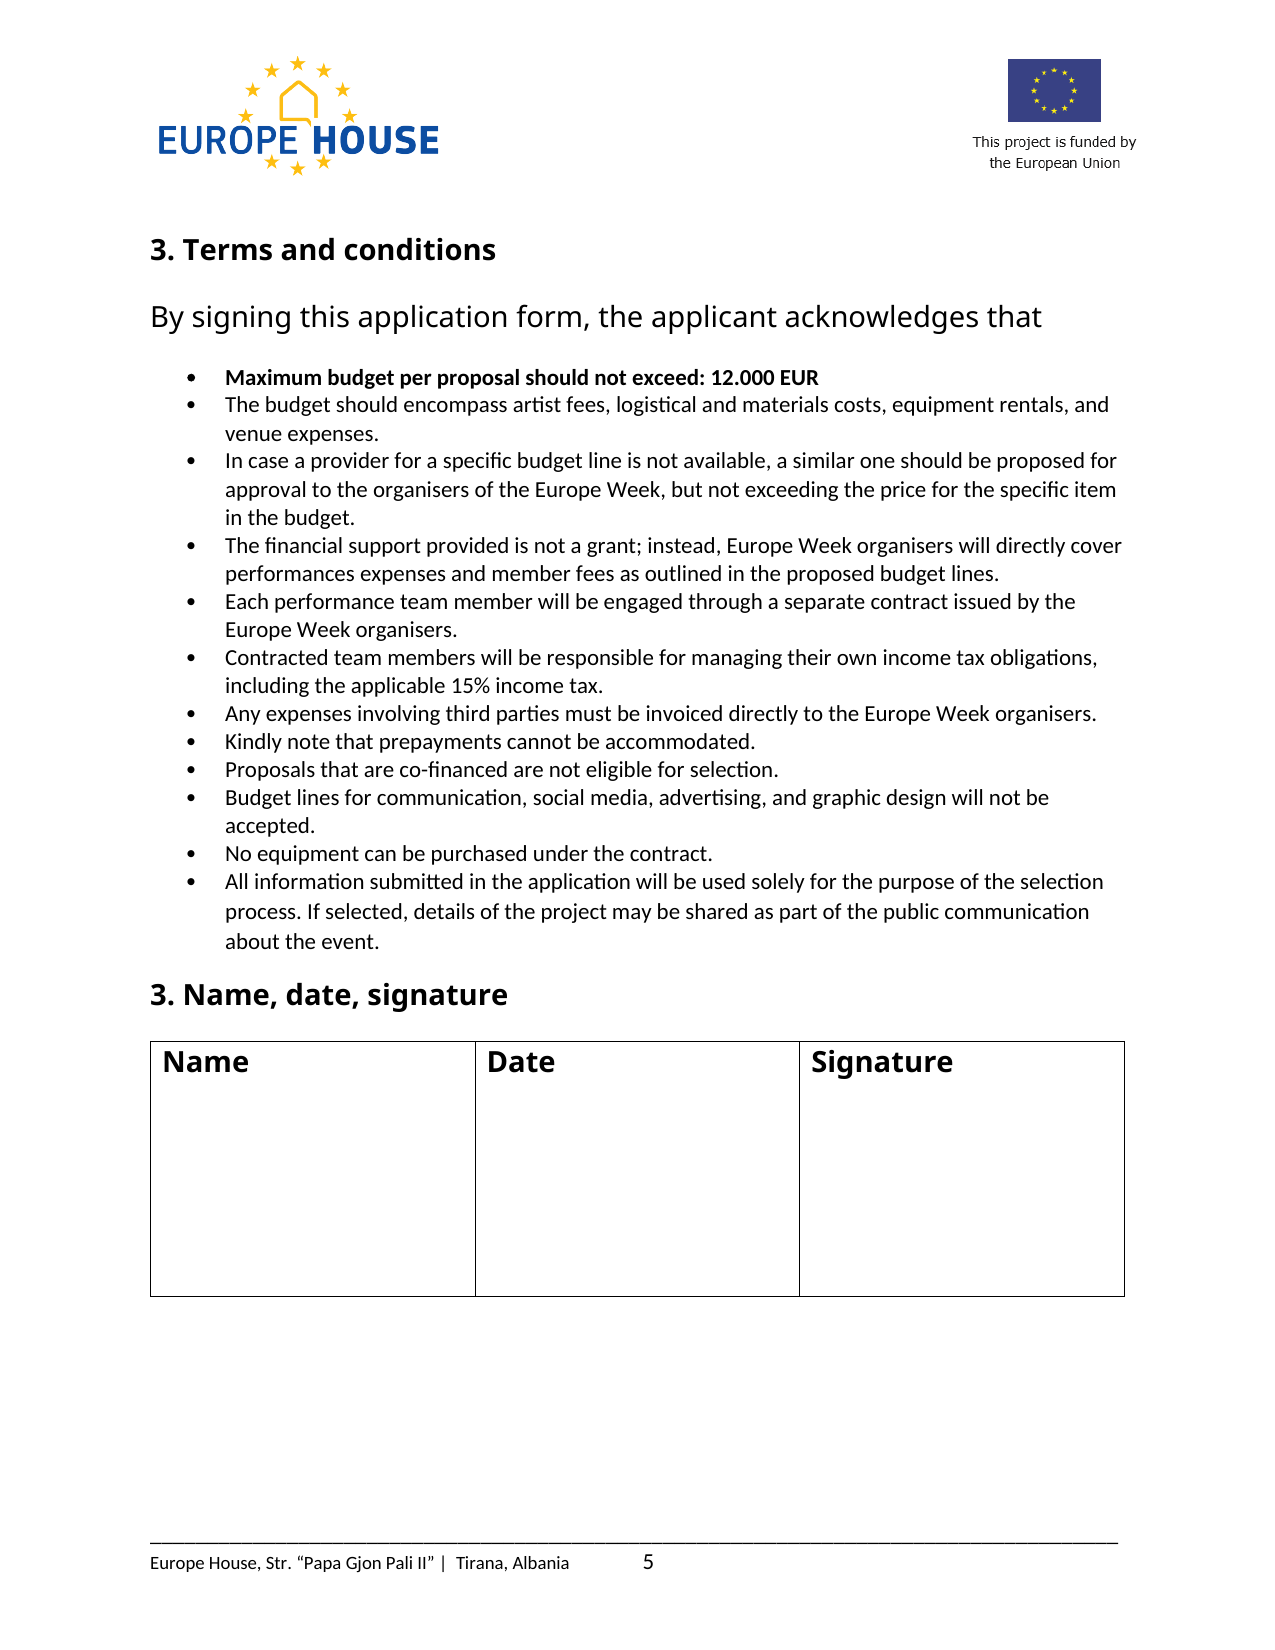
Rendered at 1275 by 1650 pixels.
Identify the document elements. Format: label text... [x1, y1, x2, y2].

list Contracted team members will be responsible for managing their own income tax obligations, including the applicable 15% income tax. [187, 643, 1125, 699]
text 3. Name, date, signature [150, 974, 1125, 1014]
list No equipment can be purchased under the contract. [187, 839, 1125, 867]
list All information submitted in the application will be used solely for the purpose of the selection process. If selected, details of the project may be shared as part of the public communication about the event. [187, 867, 1125, 955]
list The budget should encompass artist fees, logistical and materials costs, equipment rentals, and venue expenses. [187, 391, 1125, 447]
list Each performance team member will be engaged through a separate contract issued by the Europe Week organisers. [187, 587, 1125, 643]
list Any expenses involving third parties must be invoiced directly to the Europe Week organisers. [187, 699, 1125, 727]
text 3. Terms and conditions [150, 230, 1125, 269]
picture [159, 56, 439, 176]
list Proposals that are co-financed are not eligible for selection. [187, 755, 1125, 783]
table_header Name [151, 1042, 475, 1296]
table_header Signature [800, 1042, 1124, 1296]
list The financial support provided is not a grant; instead, Europe Week organisers will directly cover performances expenses and member fees as outlined in the proposed budget lines. [187, 531, 1125, 587]
picture [945, 56, 1169, 172]
list Maximum budget per proposal should not exceed: 12.000 EUR [187, 363, 1125, 391]
list In case a provider for a specific budget line is not available, a similar one should be proposed for approval to the organisers of the Europe Week, but not exceeding the price for the specific item in the budget. [187, 447, 1125, 531]
list Kindly note that prepayments cannot be accommodated. [187, 727, 1125, 755]
table_header Date [476, 1042, 799, 1296]
list Budget lines for communication, social media, advertising, and graphic design will not be accepted. [187, 783, 1125, 839]
text By signing this application form, the applicant acknowledges that [150, 296, 1125, 336]
